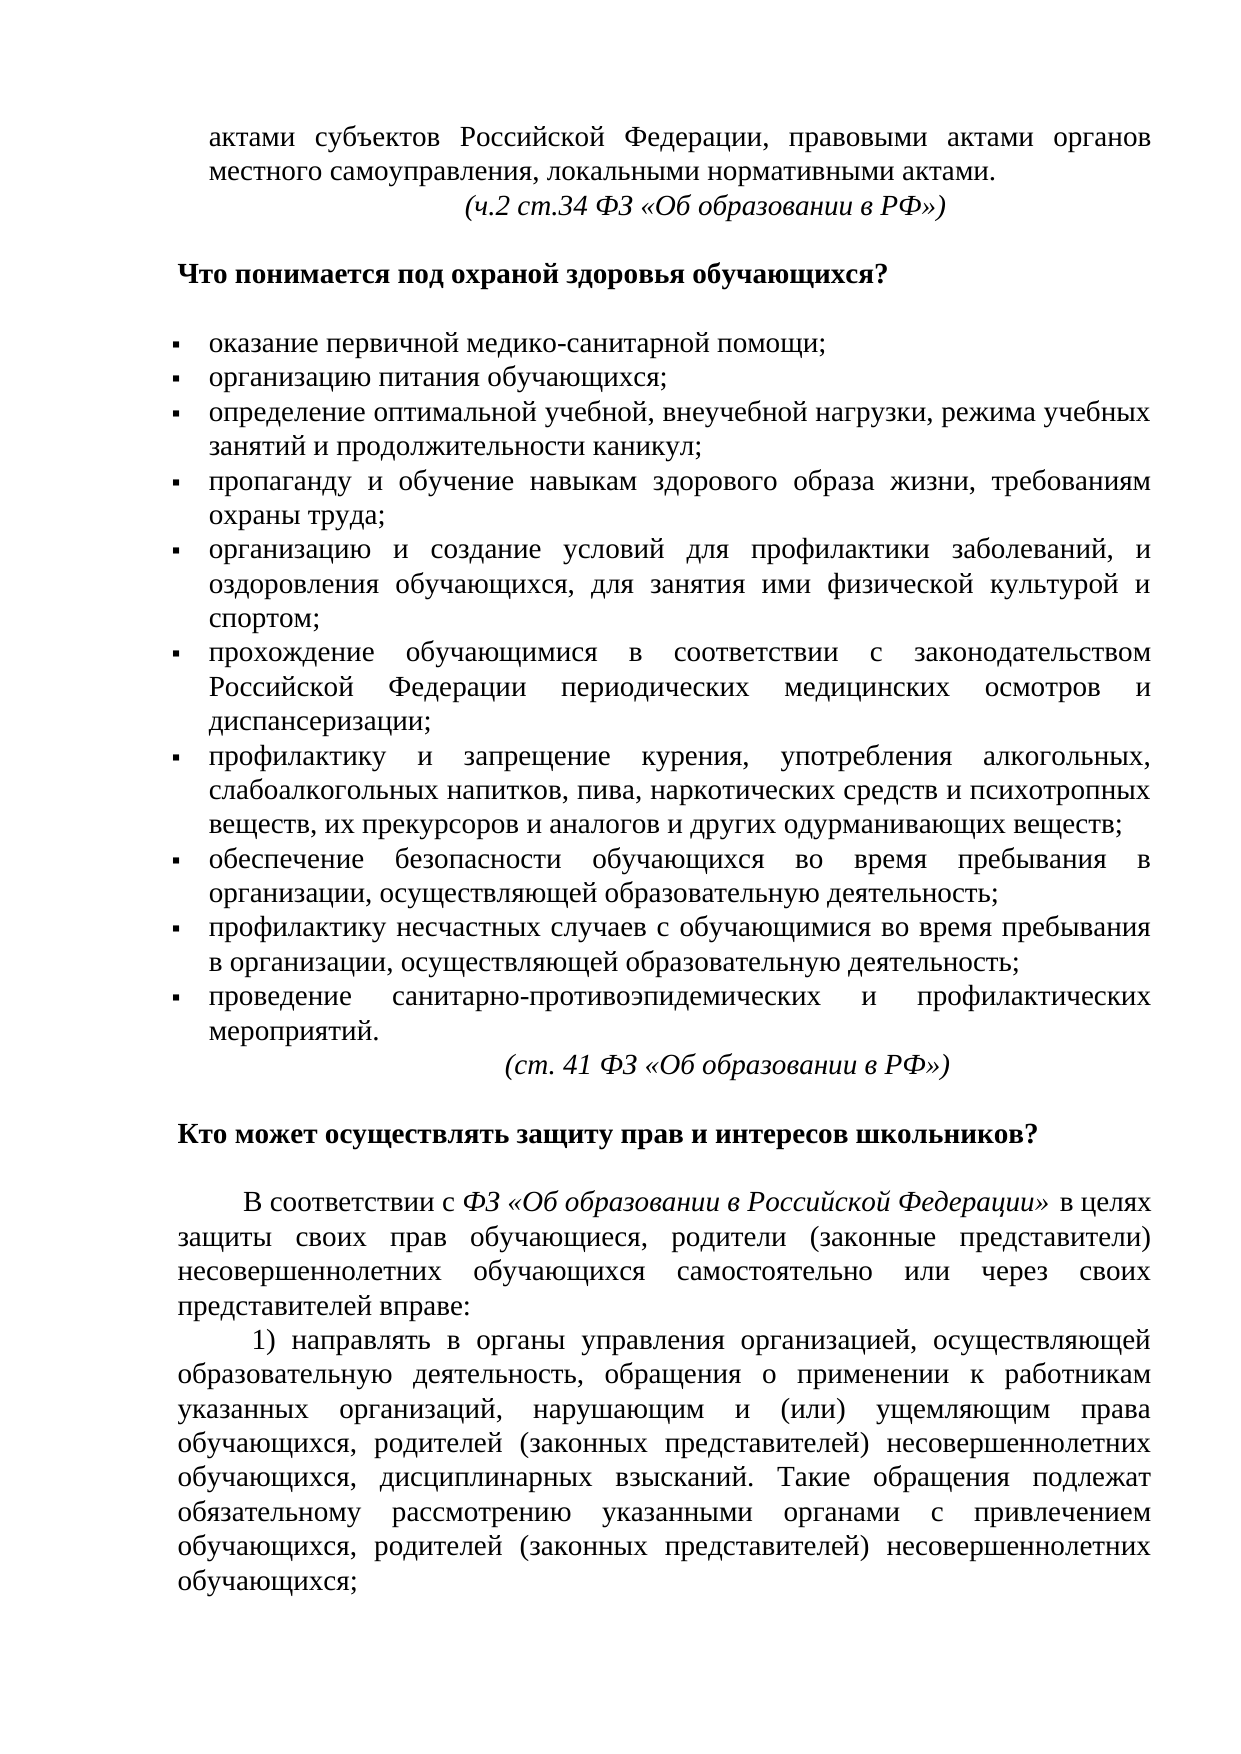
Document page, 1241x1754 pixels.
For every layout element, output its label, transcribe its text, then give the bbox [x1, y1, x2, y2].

text Кто может осуществлять защиту прав и интересов школьников? [177, 1115, 1152, 1149]
list пропаганду и обучение навыкам здорового образа жизни, требованиям охраны труда; [171, 462, 1152, 531]
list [171, 118, 1152, 187]
text Что понимается под охраной здоровья обучающихся? [177, 256, 1152, 290]
text (ст. 41 ФЗ «Об образовании в РФ») [177, 1046, 1152, 1081]
text (ч.2 ст.34 ФЗ «Об образовании в РФ») [177, 187, 1152, 221]
list профилактику и запрещение курения, употребления алкогольных, слабоалкогольных напитков, пива, наркотических средств и психотропных веществ, их прекурсоров и аналогов и других одурманивающих веществ; [171, 737, 1152, 840]
list проведение санитарно-противоэпидемических и профилактических мероприятий. [171, 977, 1152, 1046]
list организацию питания обучающихся; [171, 359, 1152, 393]
text 1) направлять в органы управления организацией, осуществляющей образовательную деятельность, обращения о применении к работникам указанных организаций, нарушающим и (или) ущемляющим права обучающихся, родителей (законных представителей) несовершеннолетних обучающихся, дисциплинарных взысканий. Такие обращения подлежат обязательному рассмотрению указанными органами с привлечением обучающихся, родителей (законных представителей) несовершеннолетних обучающихся; [177, 1321, 1152, 1596]
list определение оптимальной учебной, внеучебной нагрузки, режима учебных занятий и продолжительности каникул; [171, 393, 1152, 462]
text В соответствии с ФЗ «Об образовании в Российской Федерации» в целях защиты своих прав обучающиеся, родители (законные представители) несовершеннолетних обучающихся самостоятельно или через своих представителей вправе: [177, 1184, 1152, 1321]
list обеспечение безопасности обучающихся во время пребывания в организации, осуществляющей образовательную деятельность; [171, 840, 1152, 909]
list организацию и создание условий для профилактики заболеваний, и оздоровления обучающихся, для занятия ими физической культурой и спортом; [171, 531, 1152, 634]
list прохождение обучающимися в соответствии с законодательством Российской Федерации периодических медицинских осмотров и диспансеризации; [171, 634, 1152, 737]
list оказание первичной медико-санитарной помощи; [171, 324, 1152, 359]
list профилактику несчастных случаев с обучающимися во время пребывания в организации, осуществляющей образовательную деятельность; [171, 909, 1152, 977]
